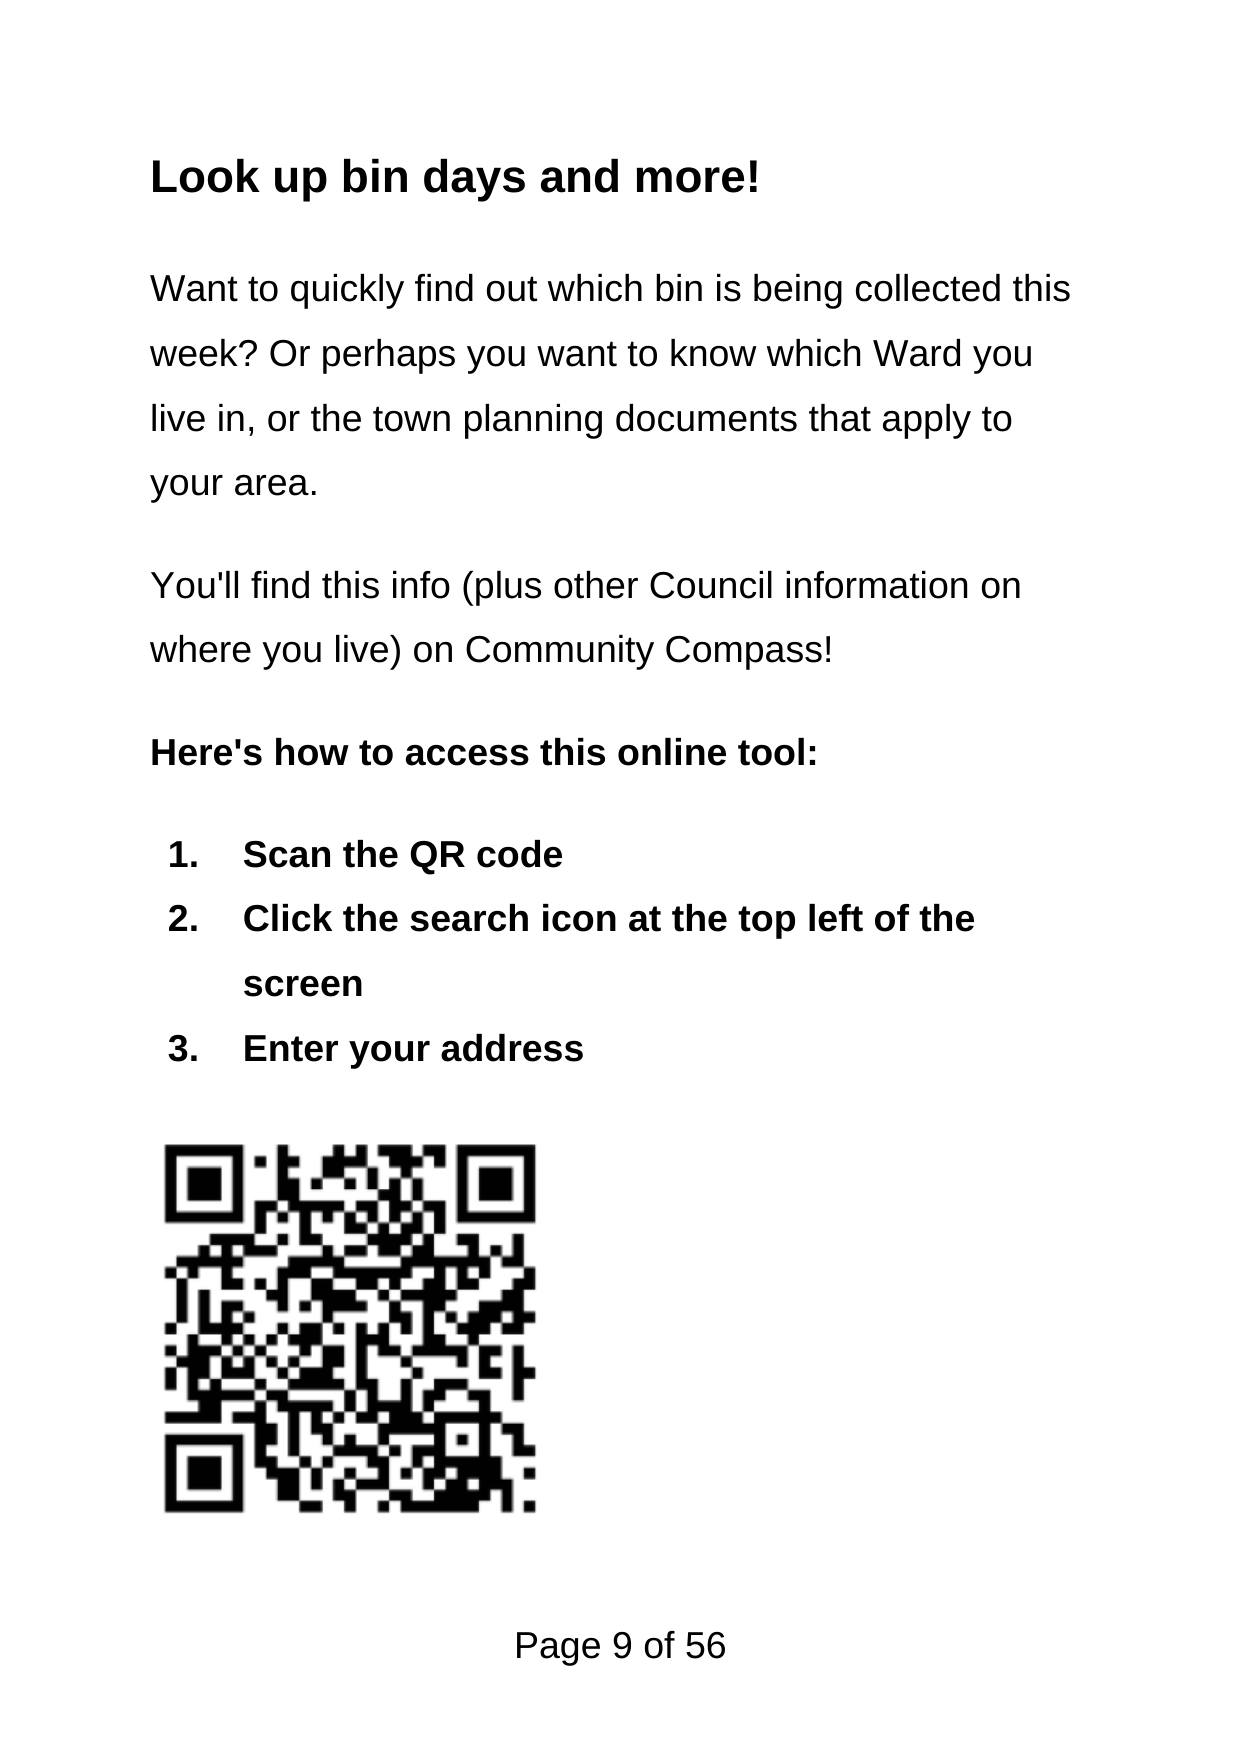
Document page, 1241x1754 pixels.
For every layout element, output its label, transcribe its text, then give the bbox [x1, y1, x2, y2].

text Here's how to access this online tool: [150, 730, 1090, 773]
list Scan the QR code [168, 832, 1090, 875]
list Enter your address [168, 1026, 1090, 1069]
subtitle Look up bin days and more! [150, 150, 1090, 203]
list Click the search icon at the top left of the screen [168, 897, 1090, 1004]
text Want to quickly find out which bin is being collected this week? Or perhaps you want to know which Ward you live in, or the town planning documents that apply to your area. [150, 267, 1090, 504]
text You'll find this info (plus other Council information on where you live) on Community Compass! [150, 563, 1090, 671]
